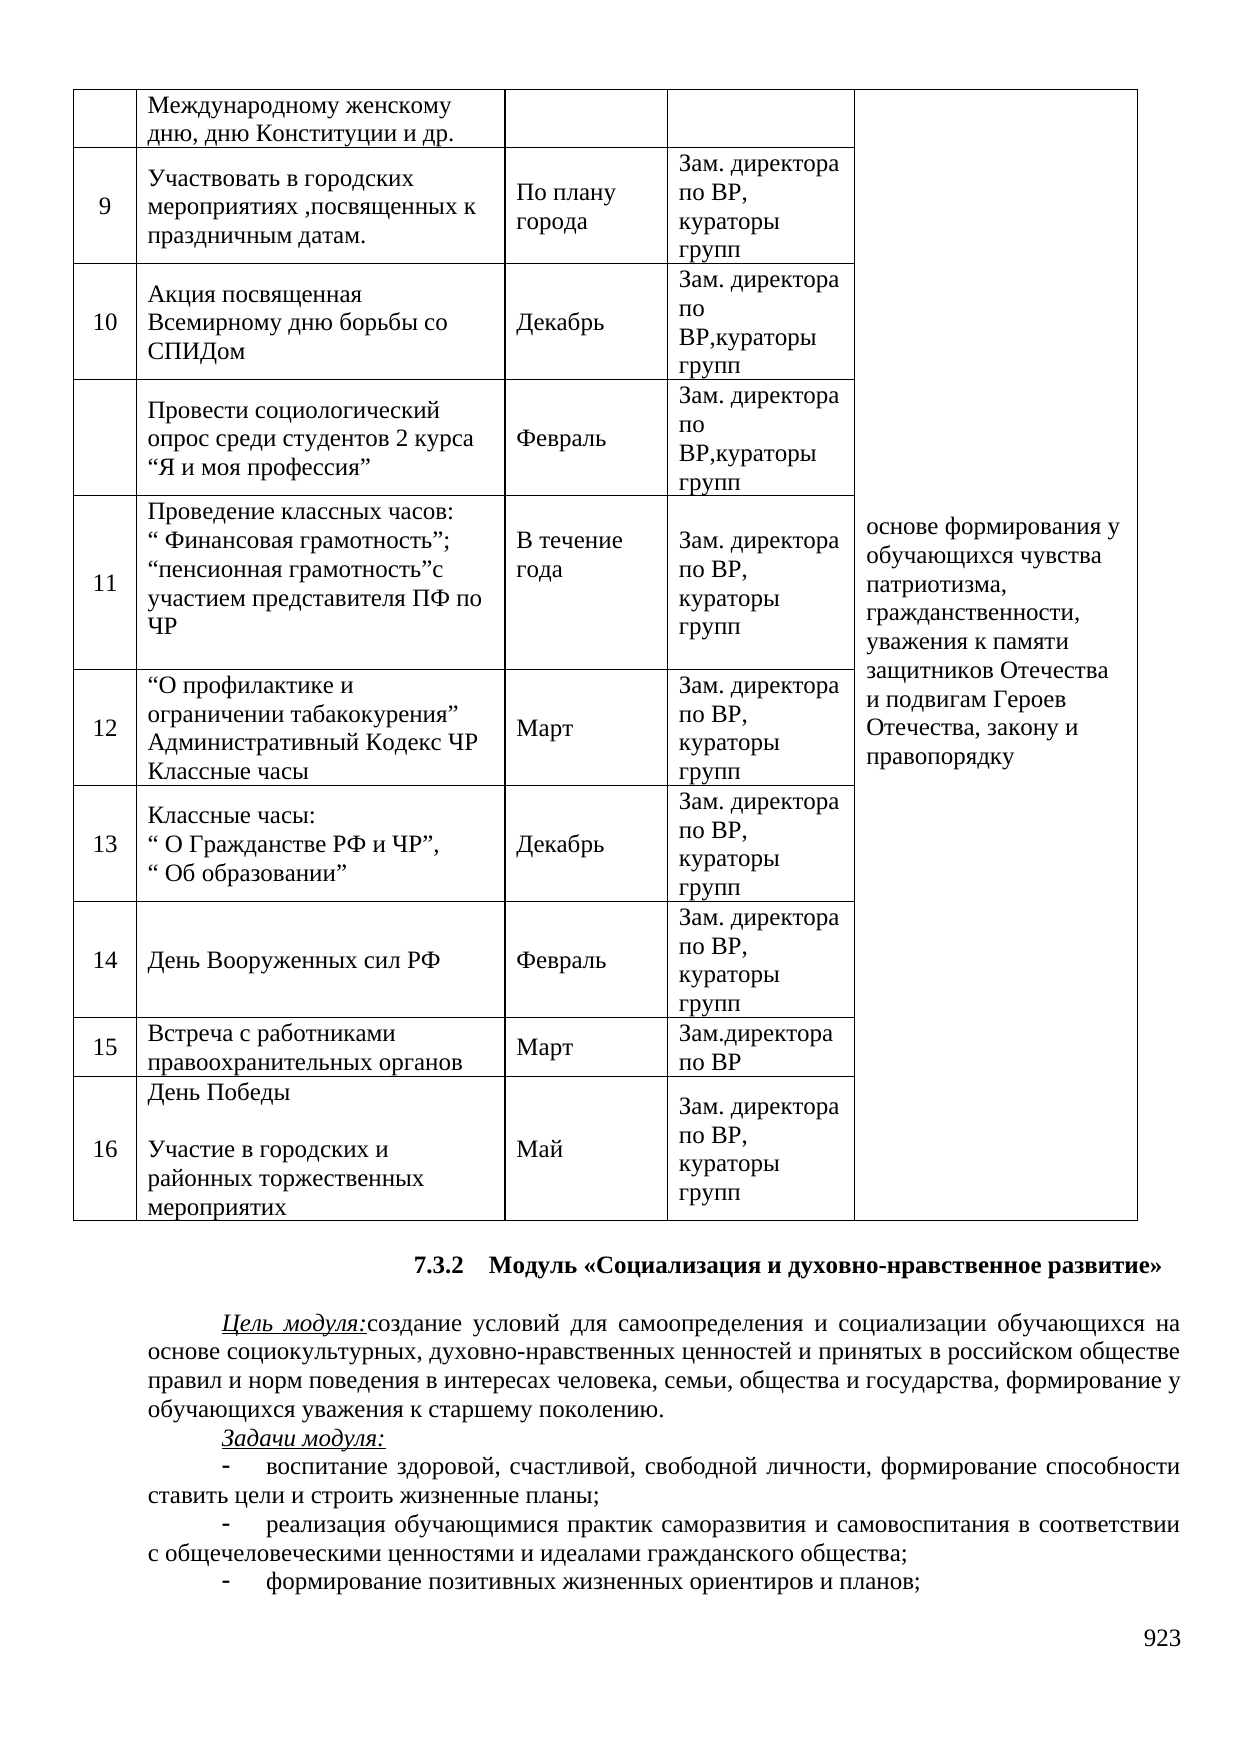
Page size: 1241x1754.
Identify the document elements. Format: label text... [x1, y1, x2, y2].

list воспитание здоровой, счастливой, свободной личности, формирование способности ставить цели и строить жизненные планы; [148, 1451, 1181, 1509]
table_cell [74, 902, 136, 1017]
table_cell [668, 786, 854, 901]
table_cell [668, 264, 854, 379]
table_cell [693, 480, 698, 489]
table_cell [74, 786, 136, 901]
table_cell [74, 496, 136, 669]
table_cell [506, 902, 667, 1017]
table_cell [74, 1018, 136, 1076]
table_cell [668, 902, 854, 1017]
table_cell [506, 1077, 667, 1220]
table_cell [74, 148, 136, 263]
text Задачи модуля: [148, 1423, 1181, 1451]
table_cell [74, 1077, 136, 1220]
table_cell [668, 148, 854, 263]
list Модуль «Социализация и духовно-нравственное развитие» [414, 1250, 1182, 1279]
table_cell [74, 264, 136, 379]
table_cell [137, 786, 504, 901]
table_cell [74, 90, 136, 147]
list реализация обучающимися практик саморазвития и самовоспитания в соответствии с общечеловеческими ценностями и идеалами гражданского общества; [148, 1509, 1181, 1566]
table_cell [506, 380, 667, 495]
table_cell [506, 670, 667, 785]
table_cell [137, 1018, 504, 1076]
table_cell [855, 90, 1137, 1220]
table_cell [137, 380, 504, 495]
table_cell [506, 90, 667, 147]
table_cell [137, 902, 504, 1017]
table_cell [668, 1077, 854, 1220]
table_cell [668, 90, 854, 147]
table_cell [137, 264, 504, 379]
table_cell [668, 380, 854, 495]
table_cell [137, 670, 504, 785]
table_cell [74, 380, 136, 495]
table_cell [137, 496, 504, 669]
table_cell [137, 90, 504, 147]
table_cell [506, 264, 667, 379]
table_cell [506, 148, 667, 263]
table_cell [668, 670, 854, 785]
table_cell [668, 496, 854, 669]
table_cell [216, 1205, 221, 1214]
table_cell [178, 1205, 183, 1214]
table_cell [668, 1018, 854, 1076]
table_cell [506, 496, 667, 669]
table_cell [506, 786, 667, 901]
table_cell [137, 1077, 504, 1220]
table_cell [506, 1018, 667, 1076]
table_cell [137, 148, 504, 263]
list формирование позитивных жизненных ориентиров и планов; [148, 1566, 1181, 1595]
text Цель модуля:создание условий для самоопределения и социализации обучающихся на основе социокультурных, духовно-нравственных ценностей и принятых в российском обществе правил и норм поведения в интересах человека, семьи, общества и государства, формирование у обучающихся уважения к старшему поколению. [148, 1308, 1181, 1423]
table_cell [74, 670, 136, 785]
